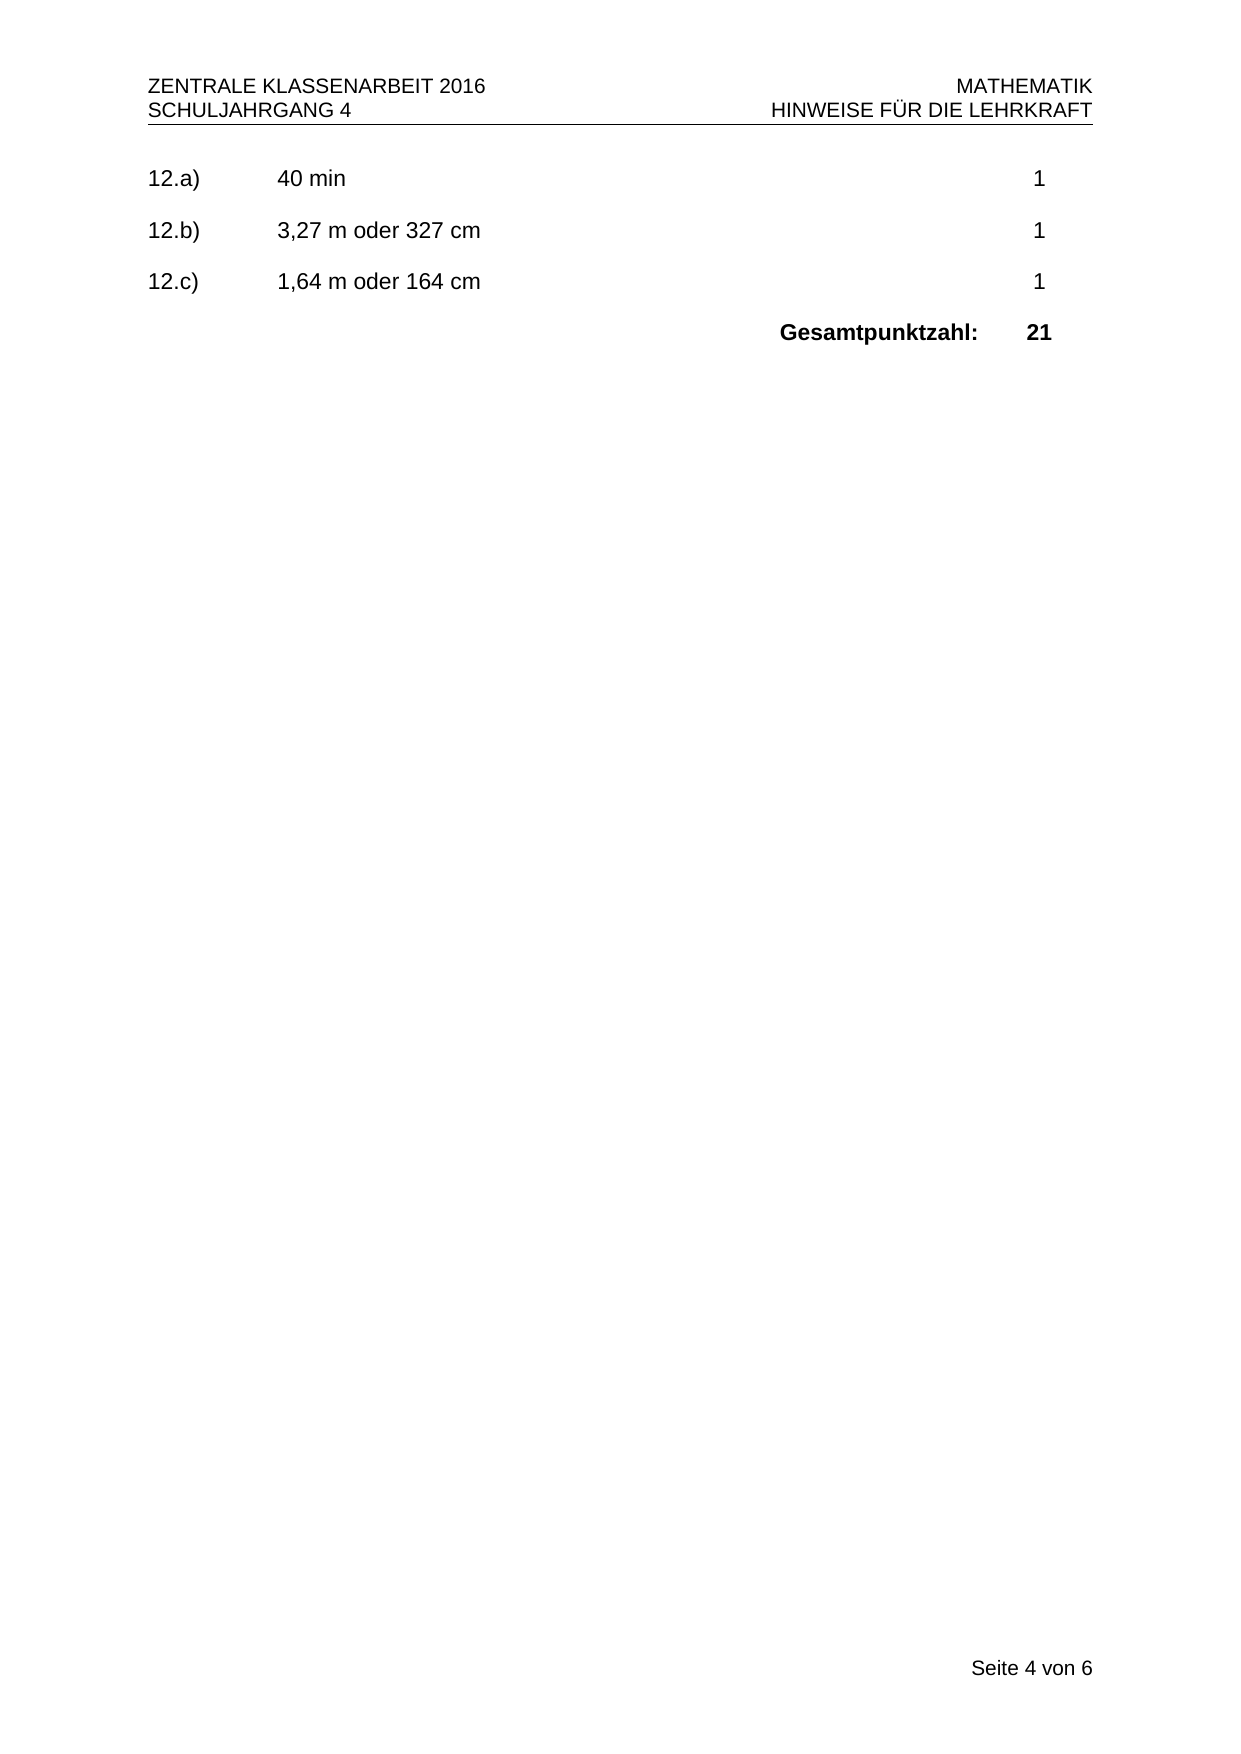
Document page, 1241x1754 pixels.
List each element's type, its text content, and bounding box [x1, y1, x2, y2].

table_cell 12.b) [136, 204, 266, 256]
table_header 12.a) [136, 153, 266, 204]
table_header 1 [989, 153, 1089, 204]
table_cell 12.c) [136, 256, 266, 307]
table_cell 1 [989, 204, 1089, 256]
table_cell Gesamtpunktzahl: [136, 307, 989, 397]
table_cell 1,64 m oder 164 cm [266, 256, 989, 307]
table_header 40 min [266, 153, 989, 204]
table_cell 3,27 m oder 327 cm [266, 204, 989, 256]
table_cell 21 [989, 307, 1089, 397]
table_cell 1 [989, 256, 1089, 307]
